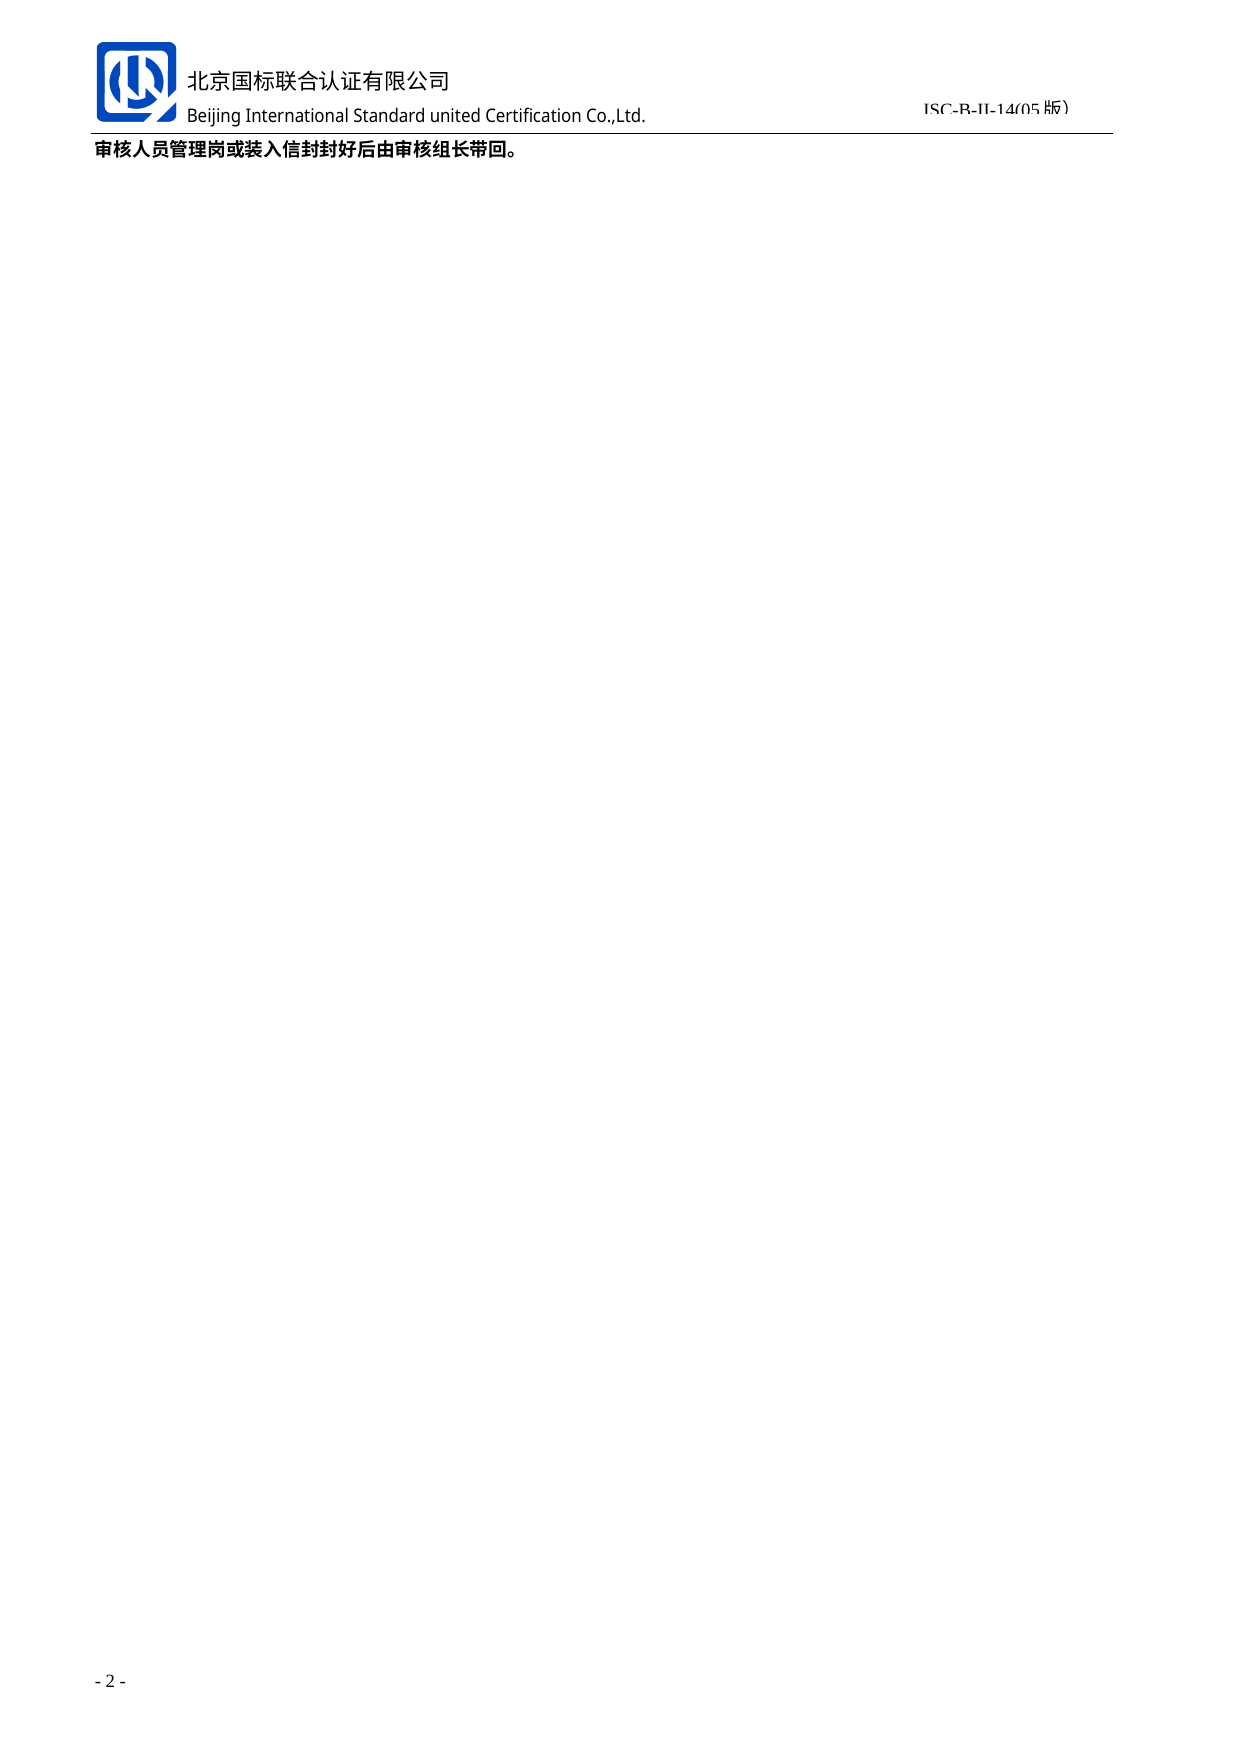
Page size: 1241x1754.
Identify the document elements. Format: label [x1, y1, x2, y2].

picture [96, 42, 177, 122]
text [94, 129, 1146, 163]
